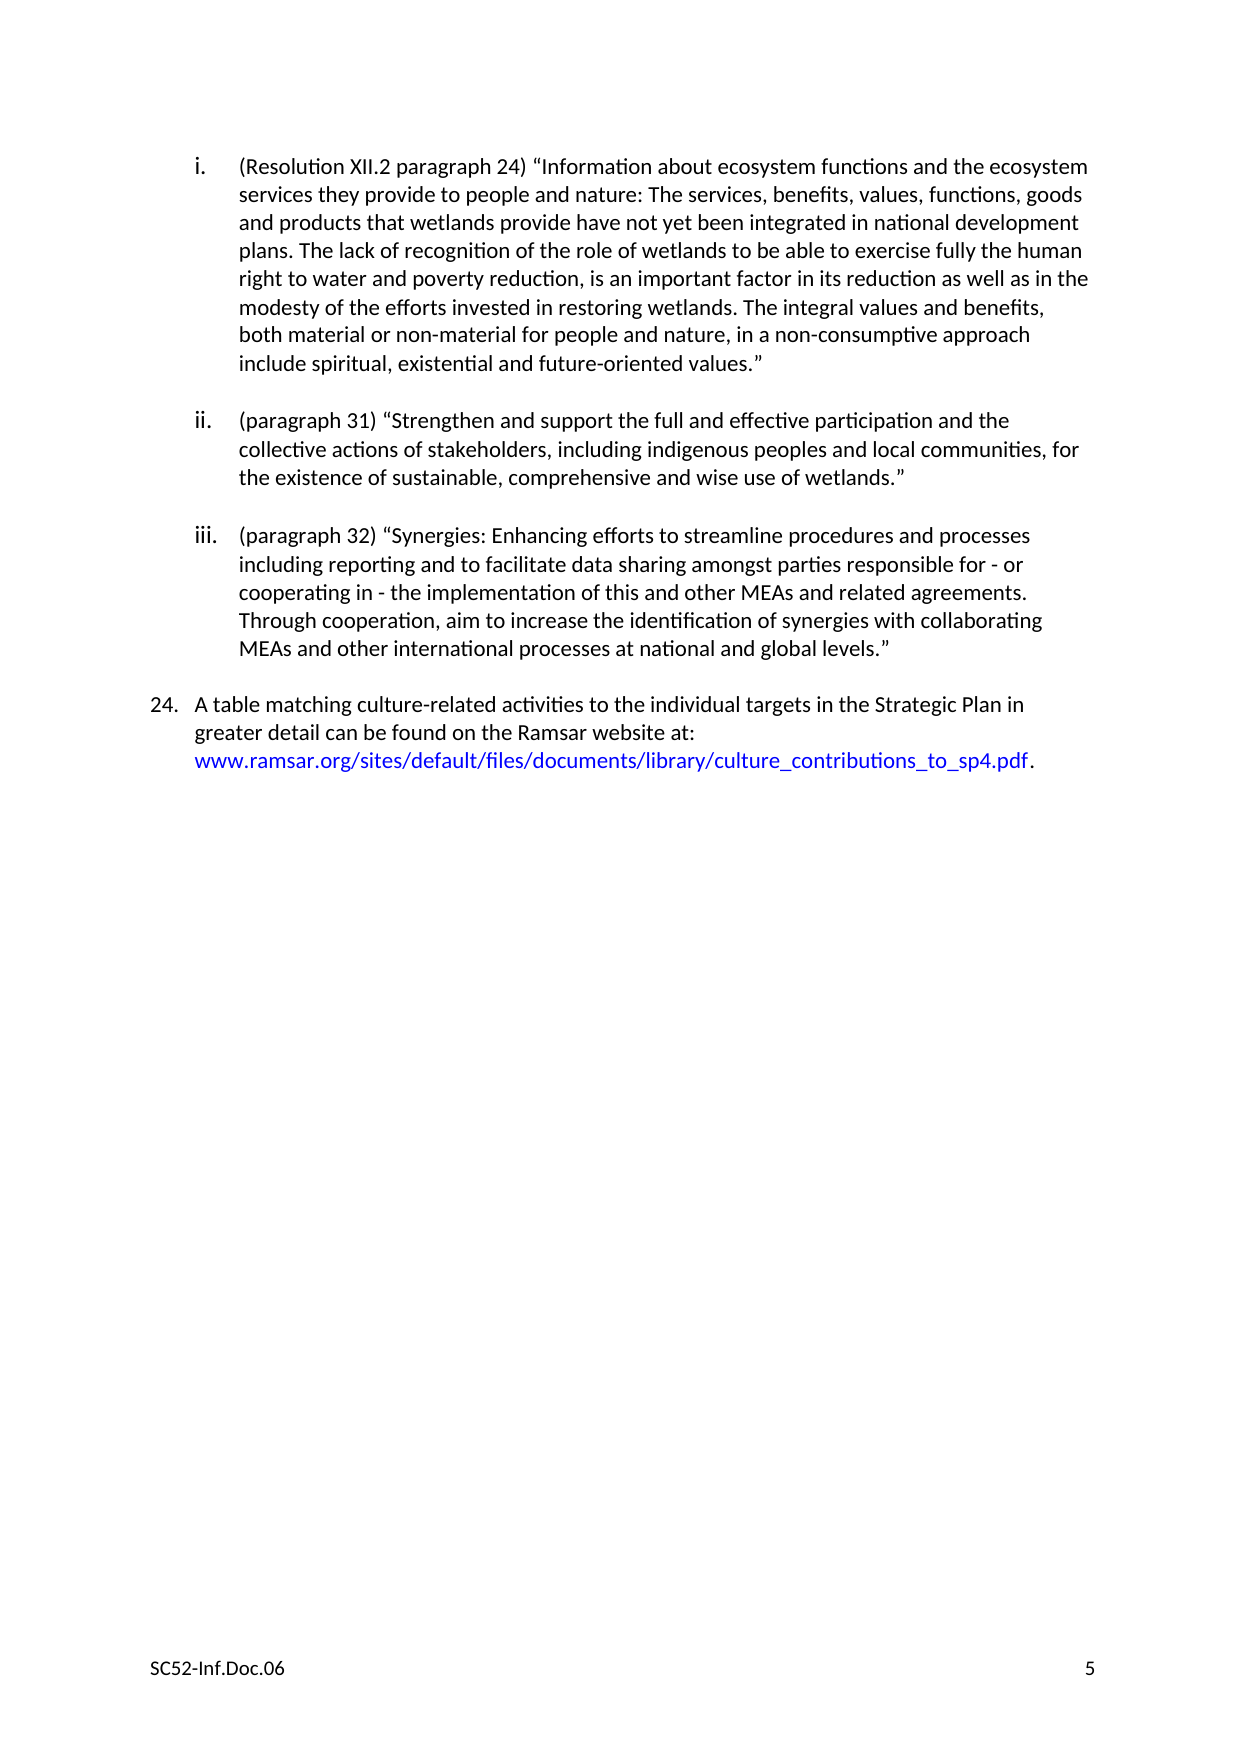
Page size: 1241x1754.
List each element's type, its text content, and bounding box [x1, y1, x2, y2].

list A table matching culture-related activities to the individual targets in the Strategic Plan in greater detail can be found on the Ramsar website at: www.ramsar.org/sites/default/files/documents/library/culture_contributions_to_sp4.pdf. [150, 690, 1090, 774]
list (paragraph 32) “Synergies: Enhancing efforts to streamline procedures and processes including reporting and to facilitate data sharing amongst parties responsible for - or cooperating in - the implementation of this and other MEAs and related agreements. Through cooperation, aim to increase the identification of synergies with collaborating MEAs and other international processes at national and global levels.” [194, 519, 1090, 662]
list (Resolution XII.2 paragraph 24) “Information about ecosystem functions and the ecosystem services they provide to people and nature: The services, benefits, values, functions, goods and products that wetlands provide have not yet been integrated in national development plans. The lack of recognition of the role of wetlands to be able to exercise fully the human right to water and poverty reduction, is an important factor in its reduction as well as in the modesty of the efforts invested in restoring wetlands. The integral values and benefits, both material or non-material for people and nature, in a non-consumptive approach include spiritual, existential and future-oriented values.” [194, 150, 1090, 377]
list (paragraph 31) “Strengthen and support the full and effective participation and the collective actions of stakeholders, including indigenous peoples and local communities, for the existence of sustainable, comprehensive and wise use of wetlands.” [194, 405, 1090, 491]
